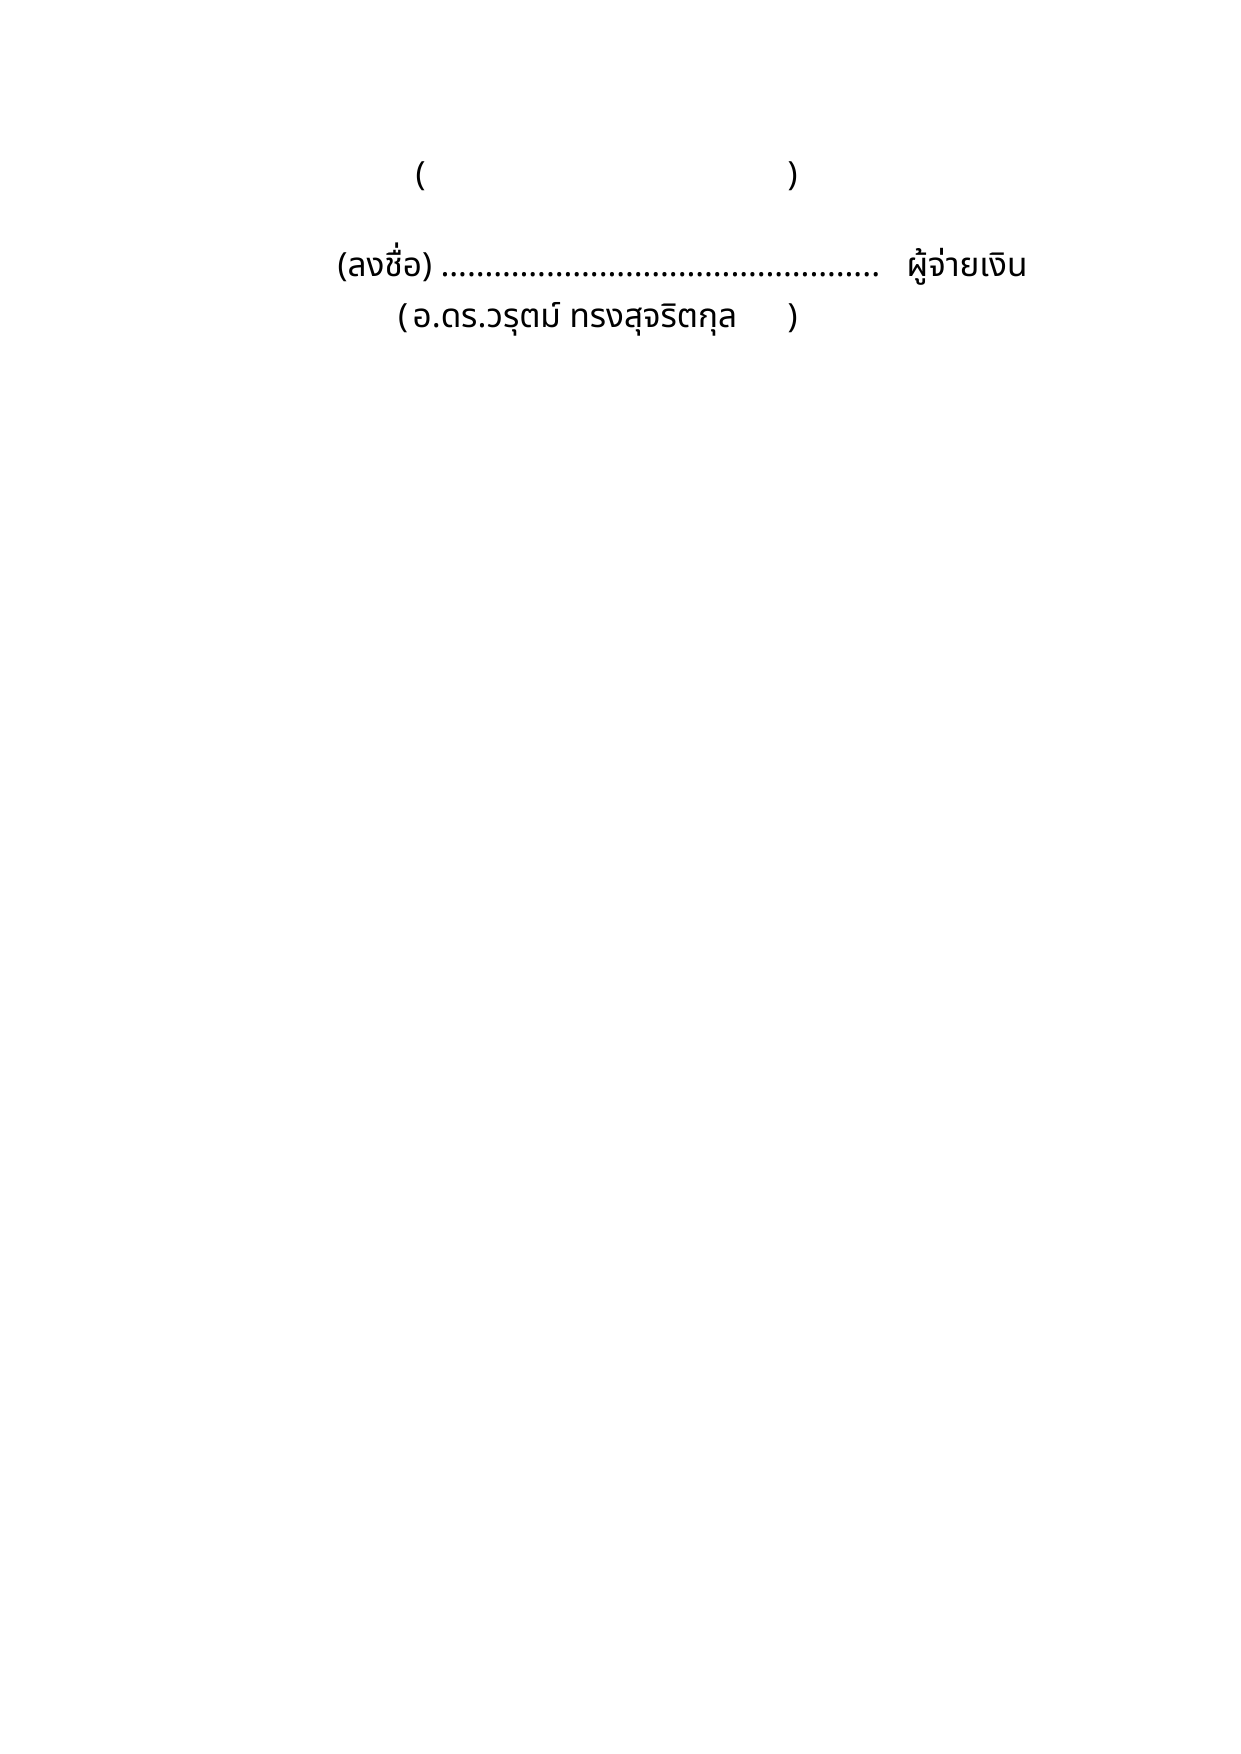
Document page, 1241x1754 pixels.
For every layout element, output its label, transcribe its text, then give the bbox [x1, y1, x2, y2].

text ( ) [187, 150, 1053, 195]
text ( อ.ดร.วรุตม์ ทรงสุจริตกุล ) [187, 291, 1053, 342]
text (ลงชื่อ) ………………………………………….. ผู้จ่ายเงิน [187, 241, 1053, 291]
